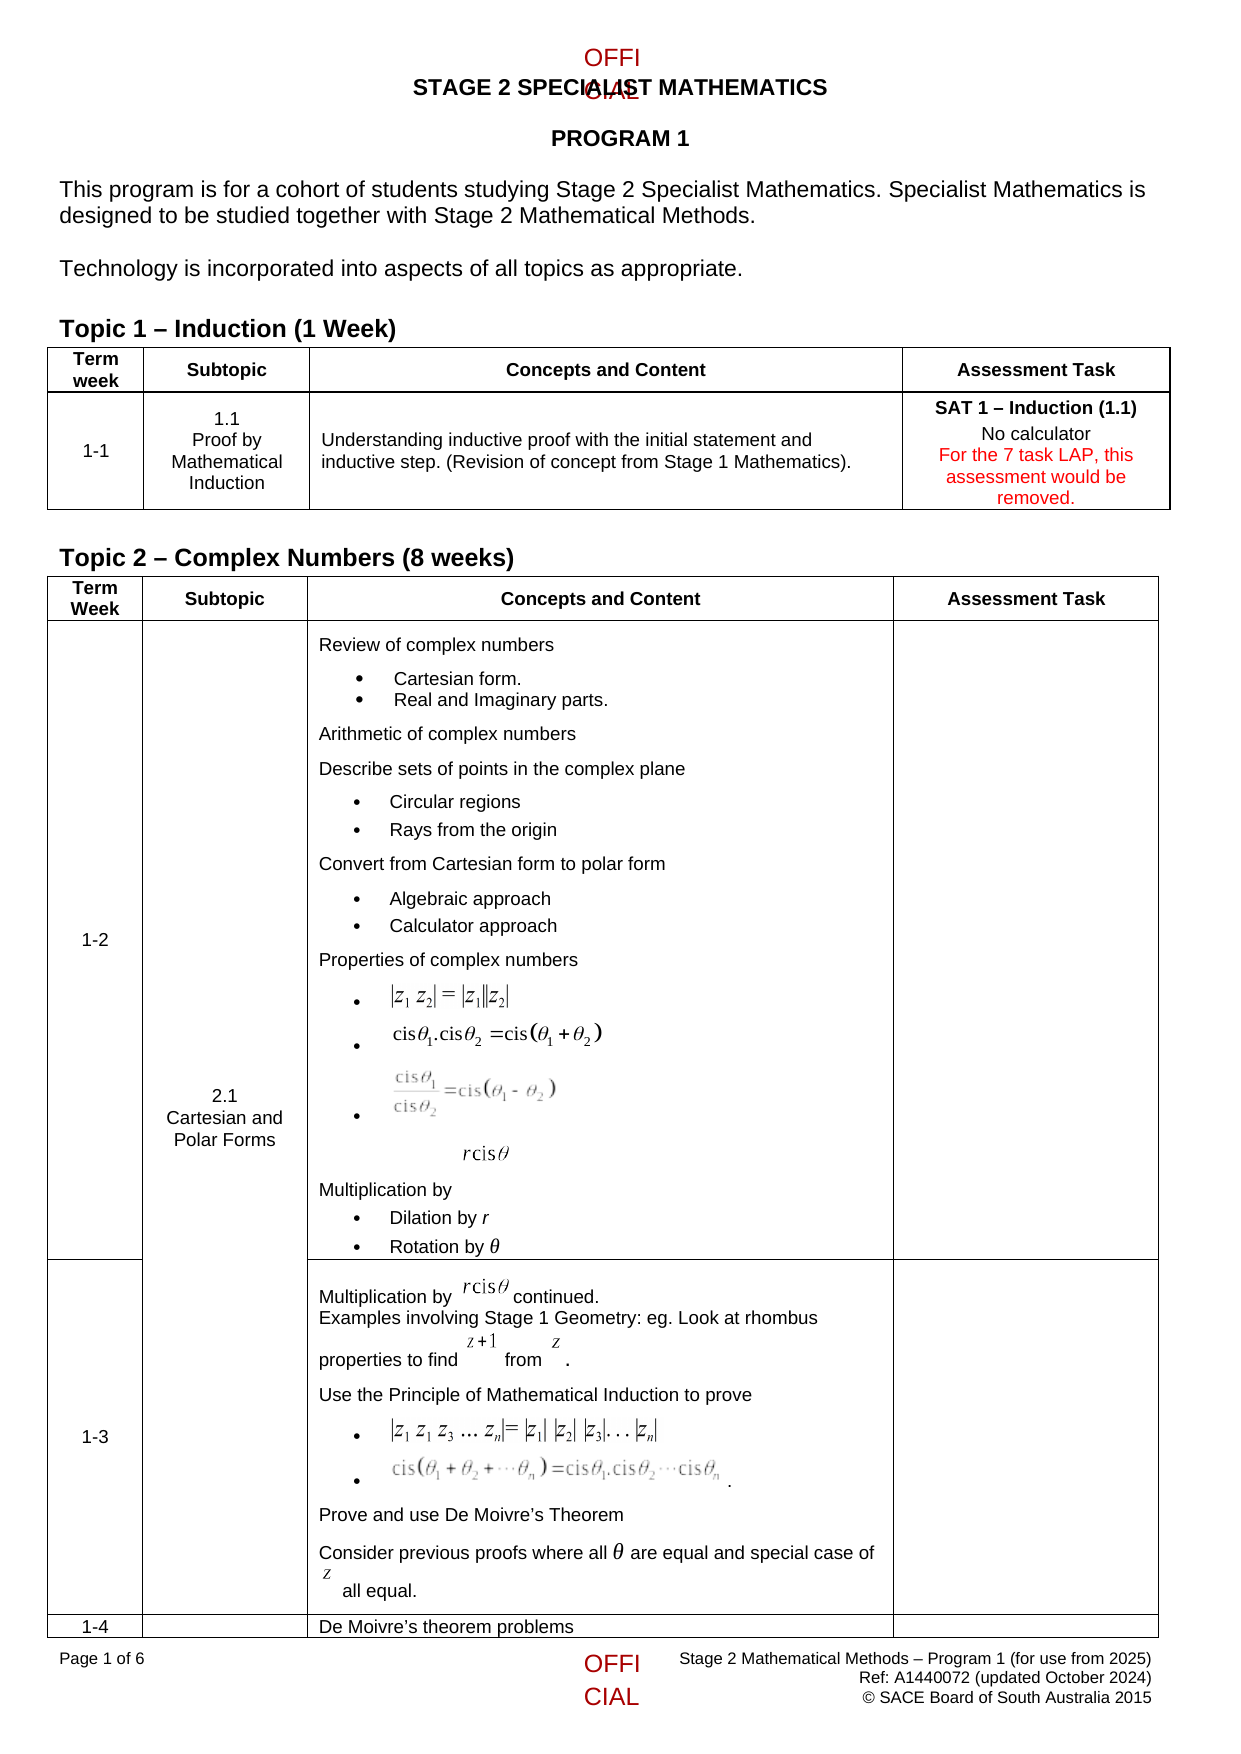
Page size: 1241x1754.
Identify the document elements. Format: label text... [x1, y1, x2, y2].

table_cell 1-4 [48, 1615, 142, 1637]
text Topic 2 – Complex Numbers (8 weeks) [59, 543, 1181, 571]
table_cell 1-1 [48, 393, 143, 508]
table_header Assessment Task [894, 577, 1158, 620]
text STAGE 2 SPECIALIST MATHEMATICS [59, 74, 1181, 100]
text Topic 1 – Induction (1 Week) [59, 314, 1181, 343]
table_cell Multiplication by continued. Examples involving Stage 1 Geometry: eg. Look at rhombus properties to find from . Use the Principle of Mathematical Induction to prove . Prove and use De Moivre’s Theorem Consider previous proofs where all θ are equal and special case of all equal. [308, 1260, 893, 1614]
text Technology is incorporated into aspects of all topics as appropriate. [59, 255, 1181, 281]
table_cell [894, 1615, 1158, 1637]
table_cell Understanding inductive proof with the initial statement and inductive step. (Revision of concept from Stage 1 Mathematics). [310, 393, 902, 508]
table_header Term week [48, 348, 143, 391]
table_cell [894, 621, 1158, 1258]
table_cell Review of complex numbers Cartesian form. Real and Imaginary parts. Arithmetic of complex numbers Describe sets of points in the complex plane Circular regions Rays from the origin Convert from Cartesian form to polar form Algebraic approach Calculator approach Properties of complex numbers Multiplication by Dilation by r Rotation by θ [308, 621, 893, 1258]
picture [389, 1417, 665, 1443]
table_cell 1-2 [48, 621, 142, 1258]
table_header Assessment Task [903, 348, 1169, 391]
table_cell 1-3 [48, 1260, 142, 1614]
text PROGRAM 1 [59, 125, 1181, 151]
table_header Subtopic [143, 577, 307, 620]
table_cell 2.1 Cartesian and Polar Forms [143, 621, 307, 1614]
table_cell [894, 1260, 1158, 1614]
table_header Term Week [48, 577, 142, 620]
picture [389, 983, 508, 1009]
table_header Concepts and Content [308, 577, 893, 620]
table_header Concepts and Content [310, 348, 902, 391]
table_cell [308, 1615, 893, 1637]
text This program is for a cohort of students studying Stage 2 Specialist Mathematics. Specialist Mathematics is designed to be studied together with Stage 2 Mathematical Methods. [59, 176, 1181, 228]
table_cell SAT 1 – Induction (1.1) No calculator For the 7 task LAP, this assessment would be removed. [903, 393, 1169, 508]
table_header Subtopic [144, 348, 309, 391]
table_cell 1.1 Proof by Mathematical Induction [144, 393, 309, 508]
table_cell [143, 1615, 307, 1637]
